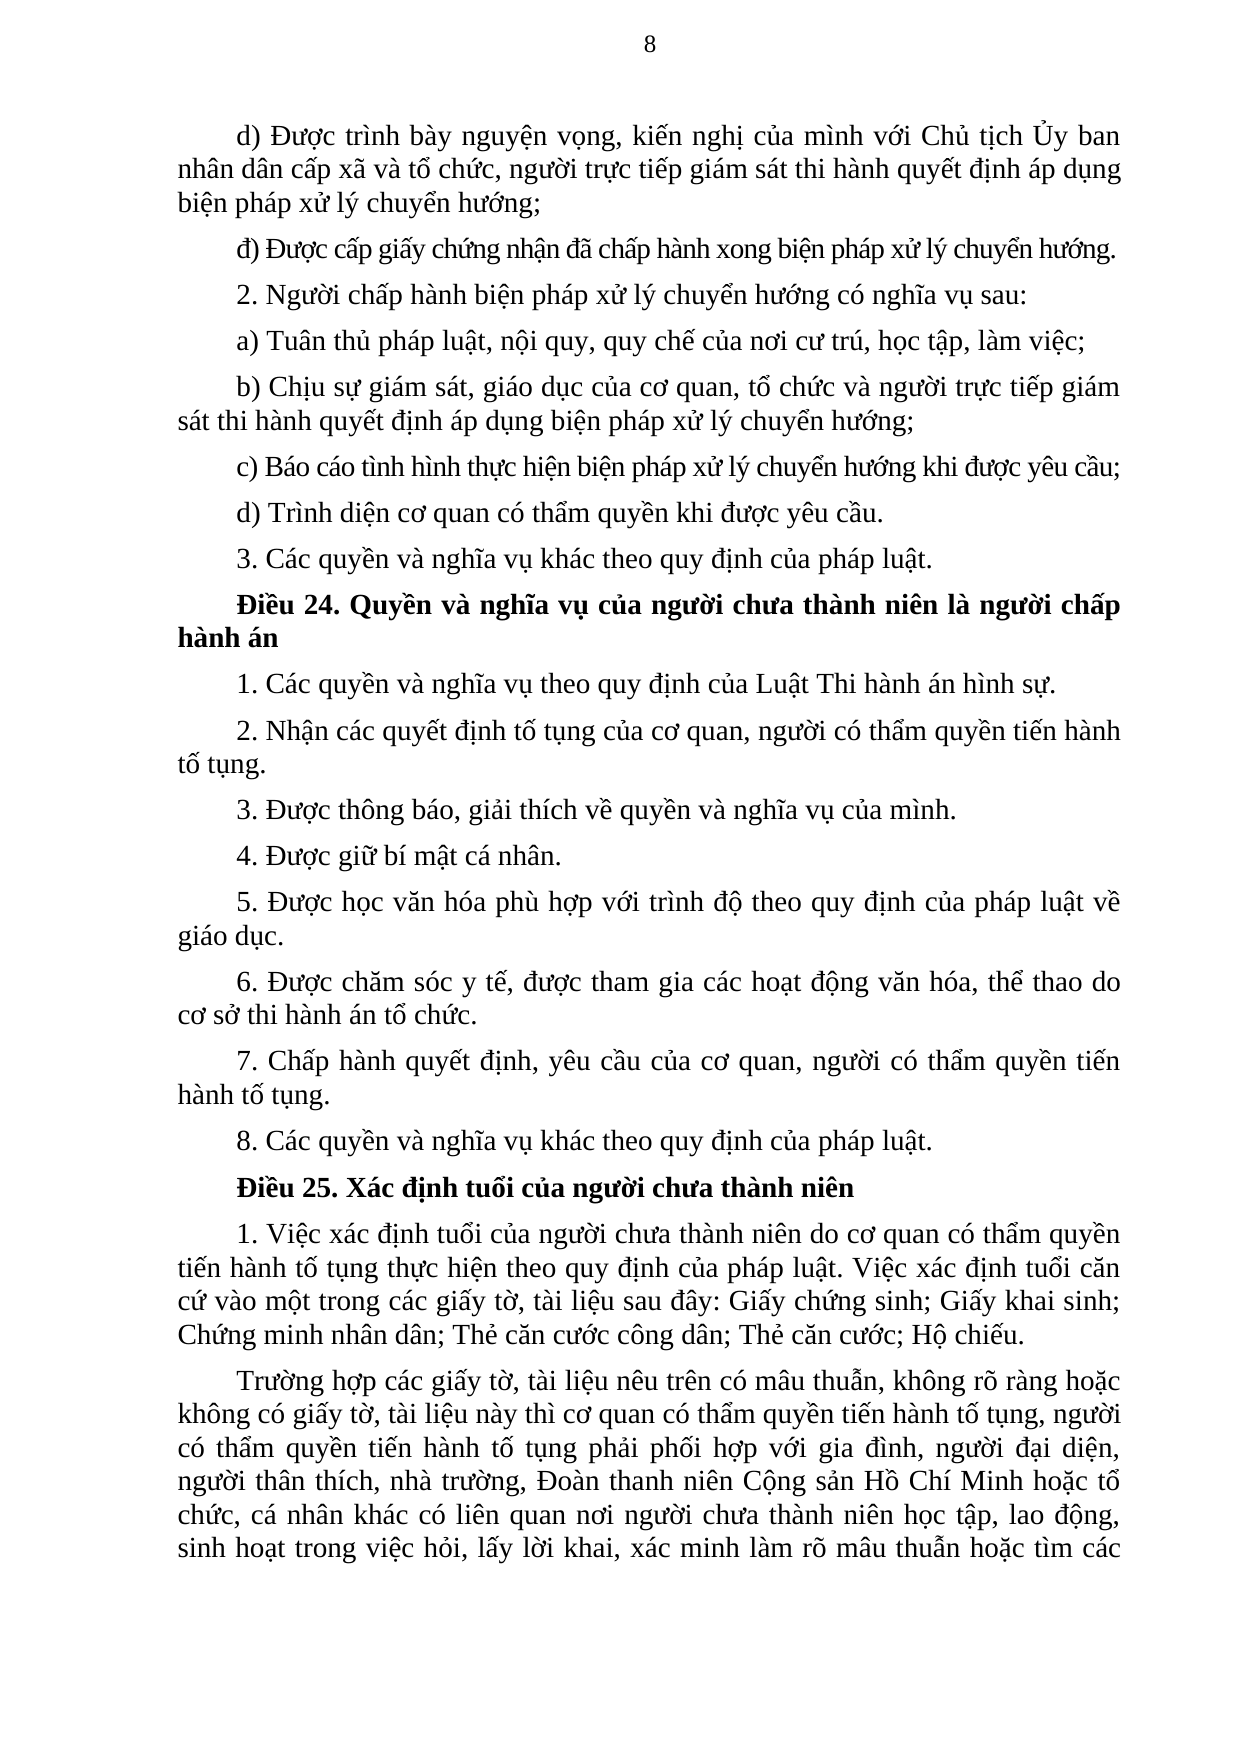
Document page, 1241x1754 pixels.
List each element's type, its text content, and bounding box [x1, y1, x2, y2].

text Điều 24. Quyền và nghĩa vụ của người chưa thành niên là người chấp hành án [177, 587, 1122, 654]
text b) Chịu sự giám sát, giáo dục của cơ quan, tổ chức và người trực tiếp giám sát thi hành quyết định áp dụng biện pháp xử lý chuyển hướng; [177, 369, 1122, 436]
text 7. Chấp hành quyết định, yêu cầu của cơ quan, người có thẩm quyền tiến hành tố tụng. [177, 1043, 1122, 1111]
text 1. Việc xác định tuổi của người chưa thành niên do cơ quan có thẩm quyền tiến hành tố tụng thực hiện theo quy định của pháp luật. Việc xác định tuổi căn cứ vào một trong các giấy tờ, tài liệu sau đây: Giấy chứng sinh; Giấy khai sinh; Chứng minh nhân dân; Thẻ căn cước công dân; Thẻ căn cước; Hộ chiếu. [176, 1215, 1123, 1350]
text 3. Các quyền và nghĩa vụ khác theo quy định của pháp luật. [177, 541, 1122, 574]
text 4. Được giữ bí mật cá nhân. [177, 838, 1122, 872]
text 5. Được học văn hóa phù hợp với trình độ theo quy định của pháp luật về giáo dục. [177, 884, 1122, 951]
text d) Trình diện cơ quan có thẩm quyền khi được yêu cầu. [177, 495, 1122, 528]
text a) Tuân thủ pháp luật, nội quy, quy chế của nơi cư trú, học tập, làm việc; [177, 323, 1122, 357]
text Điều 25. Xác định tuổi của người chưa thành niên [176, 1169, 1123, 1204]
text 3. Được thông báo, giải thích về quyền và nghĩa vụ của mình. [177, 792, 1122, 826]
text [176, 1362, 1123, 1628]
text đ) Được cấp giấy chứng nhận đã chấp hành xong biện pháp xử lý chuyển hướng. [177, 231, 1122, 265]
text d) Được trình bày nguyện vọng, kiến nghị của mình với Chủ tịch Ủy ban nhân dân cấp xã và tổ chức, người trực tiếp giám sát thi hành quyết định áp dụng biện pháp xử lý chuyển hướng; [177, 118, 1122, 219]
text c) Báo cáo tình hình thực hiện biện pháp xử lý chuyển hướng khi được yêu cầu; [177, 449, 1122, 482]
text 2. Nhận các quyết định tố tụng của cơ quan, người có thẩm quyền tiến hành tố tụng. [177, 713, 1122, 780]
text 2. Người chấp hành biện pháp xử lý chuyển hướng có nghĩa vụ sau: [177, 277, 1122, 311]
text 6. Được chăm sóc y tế, được tham gia các hoạt động văn hóa, thể thao do cơ sở thi hành án tổ chức. [177, 964, 1122, 1031]
text 1. Các quyền và nghĩa vụ theo quy định của Luật Thi hành án hình sự. [177, 667, 1122, 700]
text 8. Các quyền và nghĩa vụ khác theo quy định của pháp luật. [177, 1123, 1122, 1157]
